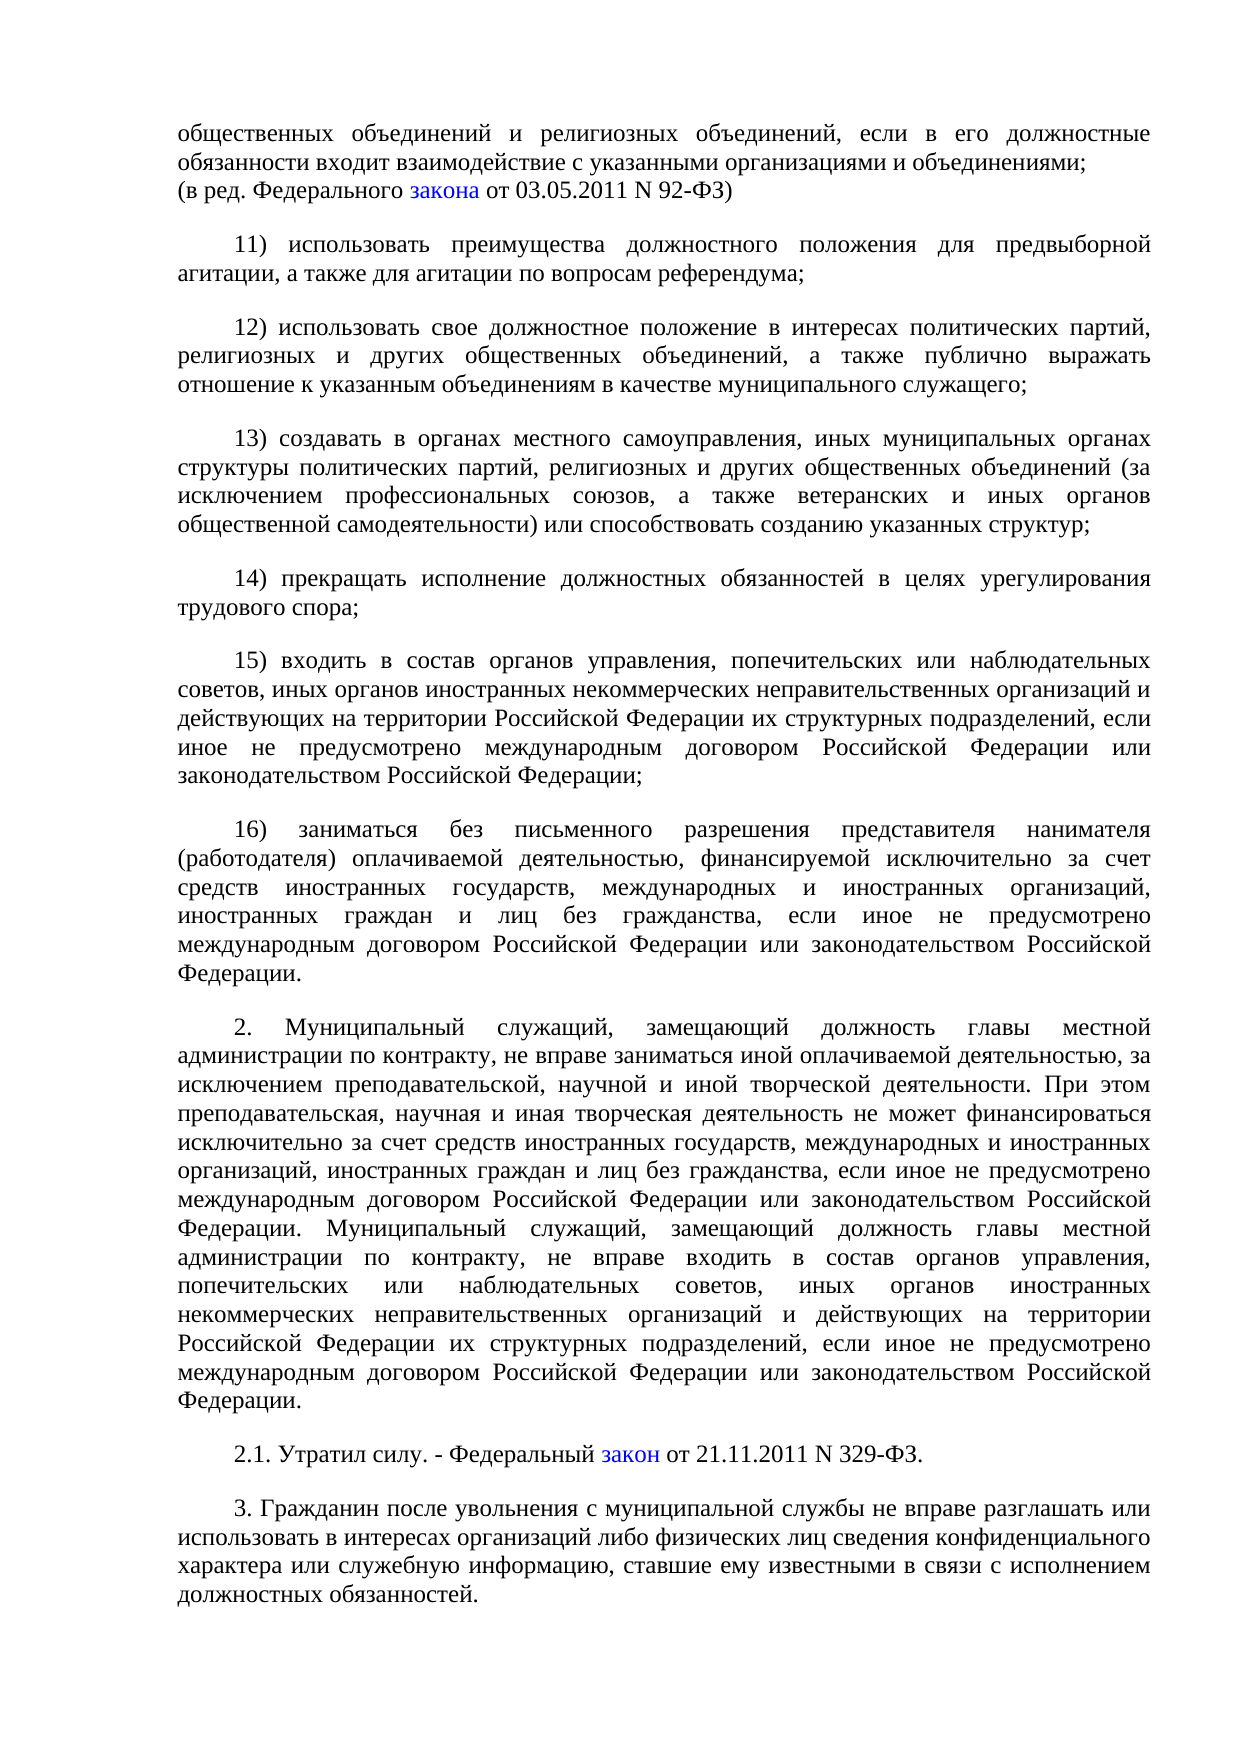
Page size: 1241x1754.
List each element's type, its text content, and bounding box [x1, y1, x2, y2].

text 2. Муниципальный служащий, замещающий должность главы местной администрации по контракту, не вправе заниматься иной оплачиваемой деятельностью, за исключением преподавательской, научной и иной творческой деятельности. При этом преподавательская, научная и иная творческая деятельность не может финансироваться исключительно за счет средств иностранных государств, международных и иностранных организаций, иностранных граждан и лиц без гражданства, если иное не предусмотрено международным договором Российской Федерации или законодательством Российской Федерации. Муниципальный служащий, замещающий должность главы местной администрации по контракту, не вправе входить в состав органов управления, попечительских или наблюдательных советов, иных органов иностранных некоммерческих неправительственных организаций и действующих на территории Российской Федерации их структурных подразделений, если иное не предусмотрено международным договором Российской Федерации или законодательством Российской Федерации. [177, 1012, 1152, 1414]
text 14) прекращать исполнение должностных обязанностей в целях урегулирования трудового спора; [177, 563, 1152, 621]
text 3. Гражданин после увольнения с муниципальной службы не вправе разглашать или использовать в интересах организаций либо физических лиц сведения конфиденциального характера или служебную информацию, ставшие ему известными в связи с исполнением должностных обязанностей. [177, 1493, 1152, 1608]
text 13) создавать в органах местного самоуправления, иных муниципальных органах структуры политических партий, религиозных и других общественных объединений (за исключением профессиональных союзов, а также ветеранских и иных органов общественной самодеятельности) или способствовать созданию указанных структур; [177, 423, 1152, 538]
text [177, 118, 1152, 176]
text 12) использовать свое должностное положение в интересах политических партий, религиозных и других общественных объединений, а также публично выражать отношение к указанным объединениям в качестве муниципального служащего; [177, 312, 1152, 398]
text 16) заниматься без письменного разрешения представителя нанимателя (работодателя) оплачиваемой деятельностью, финансируемой исключительно за счет средств иностранных государств, международных и иностранных организаций, иностранных граждан и лиц без гражданства, если иное не предусмотрено международным договором Российской Федерации или законодательством Российской Федерации. [177, 814, 1152, 987]
text (в ред. Федерального закона от 03.05.2011 N 92-ФЗ) [177, 176, 1152, 204]
text 15) входить в состав органов управления, попечительских или наблюдательных советов, иных органов иностранных некоммерческих неправительственных организаций и действующих на территории Российской Федерации их структурных подразделений, если иное не предусмотрено международным договором Российской Федерации или законодательством Российской Федерации; [177, 646, 1152, 789]
text 2.1. Утратил силу. - Федеральный закон от 21.11.2011 N 329-ФЗ. [177, 1439, 1152, 1468]
text 11) использовать преимущества должностного положения для предвыборной агитации, а также для агитации по вопросам референдума; [177, 229, 1152, 287]
